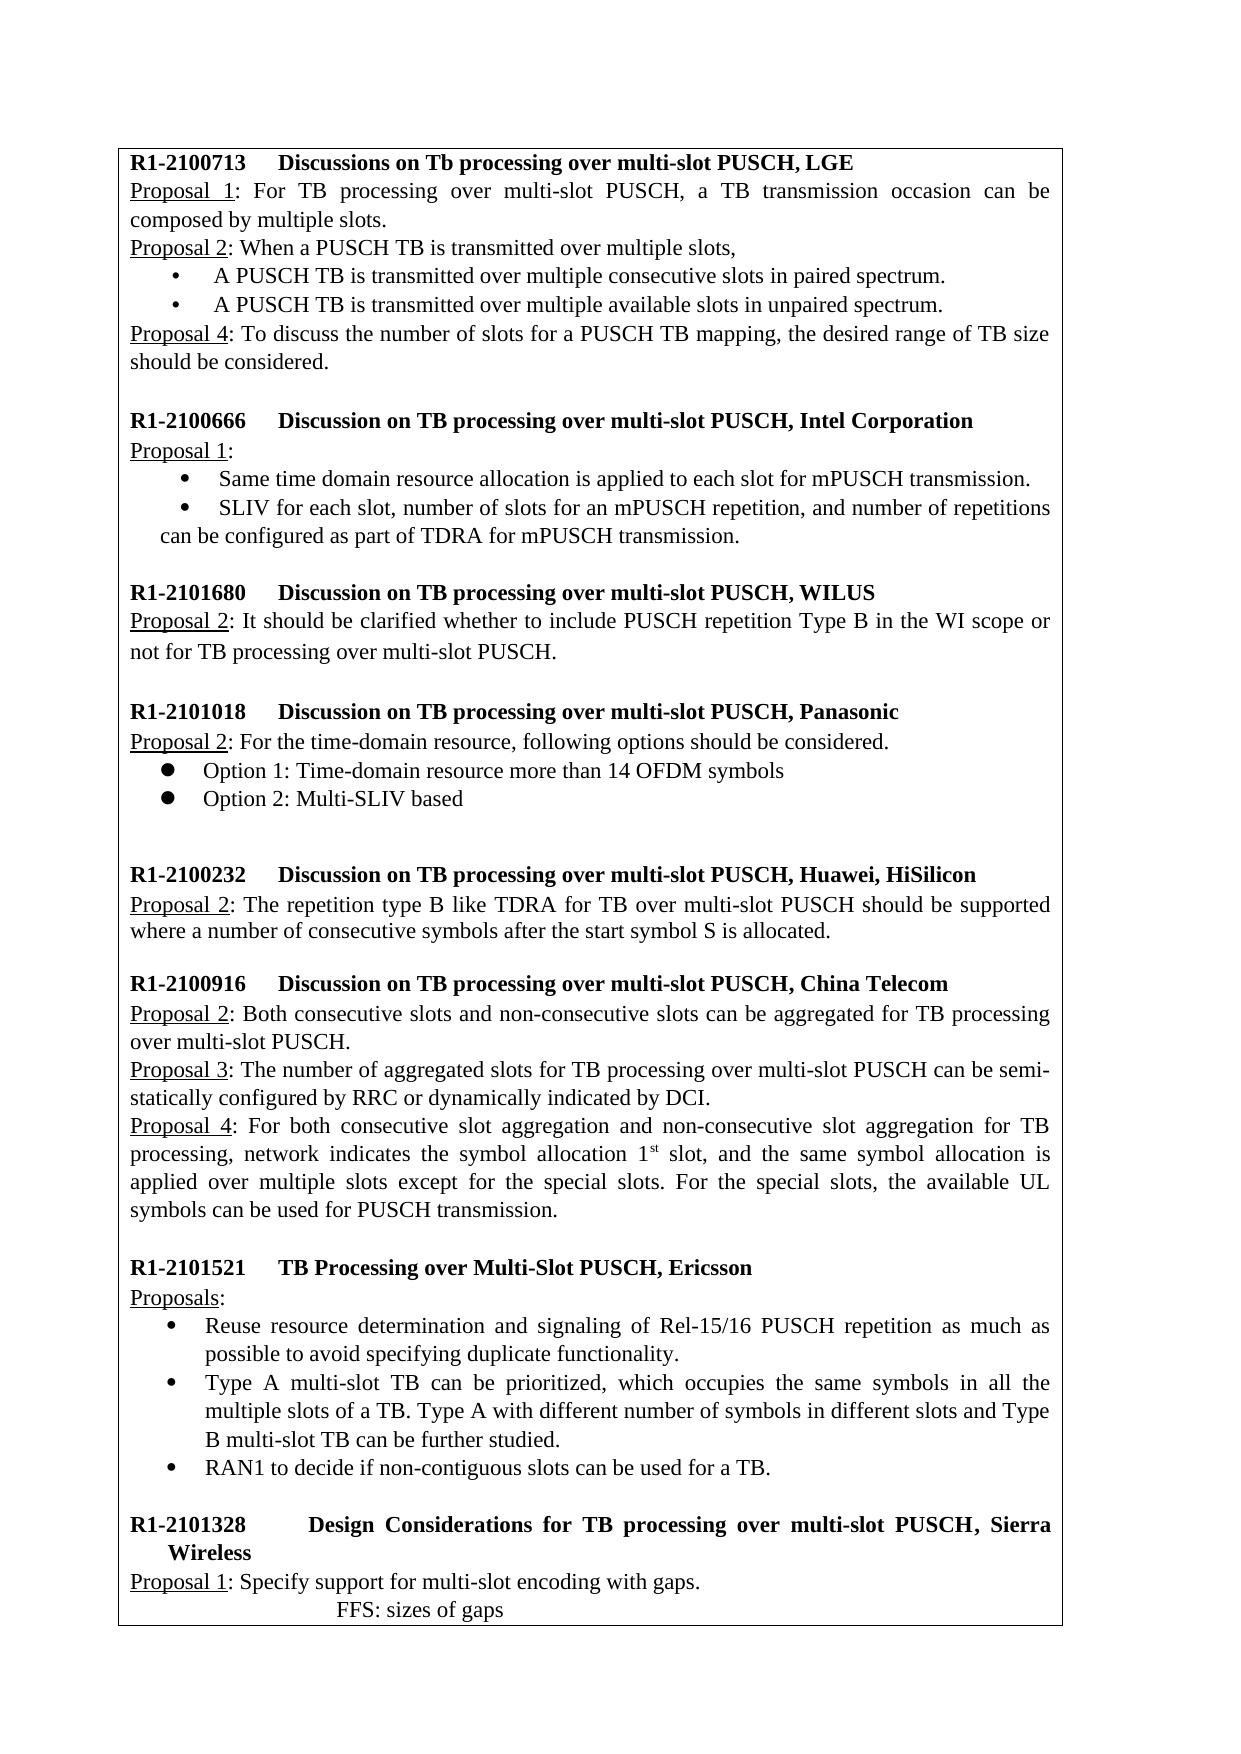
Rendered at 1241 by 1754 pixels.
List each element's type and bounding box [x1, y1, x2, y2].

table_header [119, 149, 1062, 1624]
